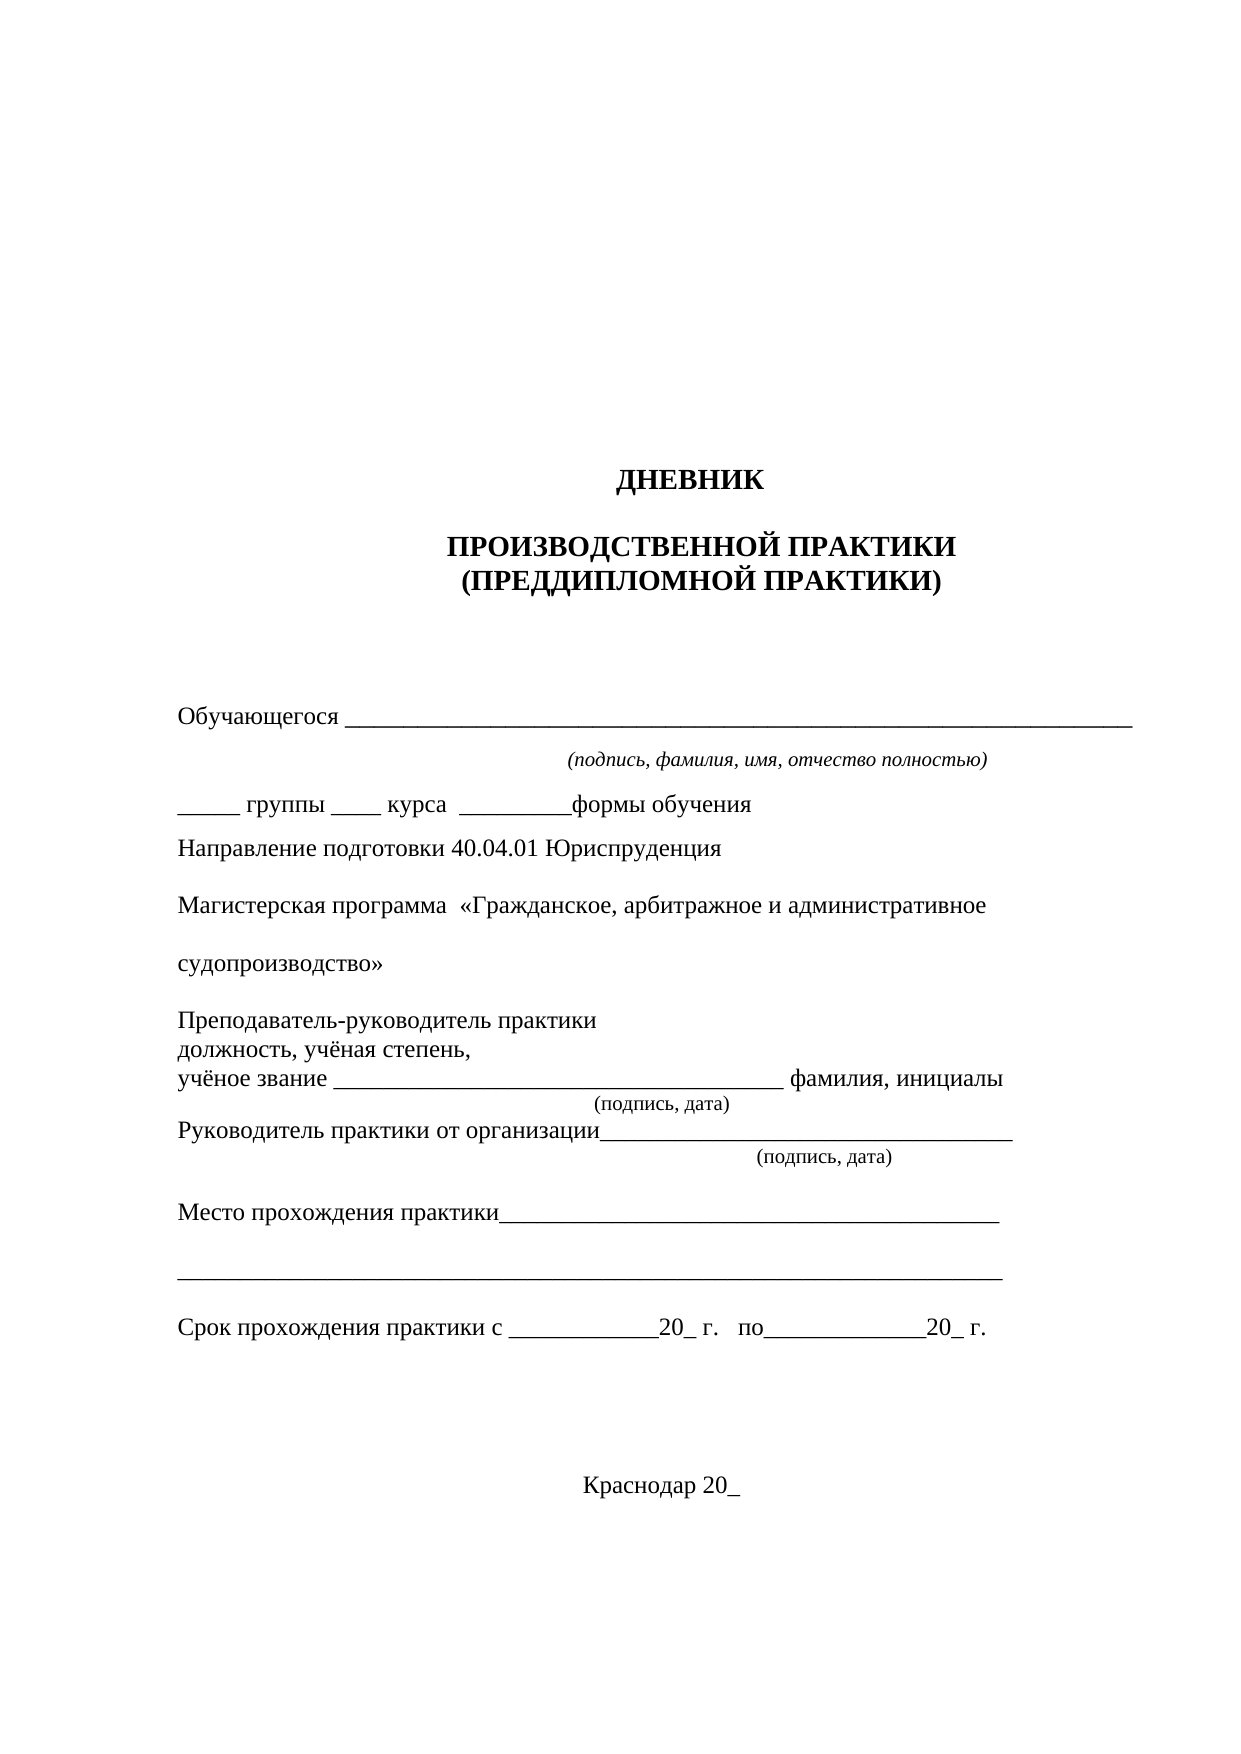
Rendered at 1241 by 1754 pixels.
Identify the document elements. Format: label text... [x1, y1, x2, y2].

text Направление подготовки 40.04.01 Юриспруденция [177, 833, 1152, 861]
text Краснодар 20_ [177, 1470, 1152, 1499]
text судопроизводство» [177, 948, 1152, 976]
text Преподаватель-руководитель практики [177, 1005, 1152, 1034]
text Магистерская программа «Гражданское, арбитражное и административное [177, 890, 1152, 919]
text Руководитель практики от организации_________________________________ [177, 1115, 1152, 1144]
text ДНЕВНИК [177, 462, 1152, 496]
text производственной практики [177, 529, 1152, 563]
text (подпись, дата) [177, 1091, 1152, 1115]
text _____ группы ____ курса _________формы обучения [177, 789, 1152, 818]
text (подпись, фамилия, имя, отчество полностью) [177, 747, 1152, 771]
text (преддипломной практики) [177, 563, 1152, 596]
text должность, учёная степень, [177, 1034, 1152, 1063]
text Обучающегося ______________________________________________________ [177, 697, 1152, 731]
text Место прохождения практики________________________________________ [177, 1197, 1152, 1226]
text (подпись, дата) [177, 1144, 1152, 1168]
text Срок прохождения практики с ____________20_ г. по_____________20_ г. [177, 1312, 1152, 1341]
text __________________________________________________________________ [177, 1254, 1152, 1283]
text учёное звание ____________________________________ фамилия, инициалы [177, 1063, 1152, 1091]
